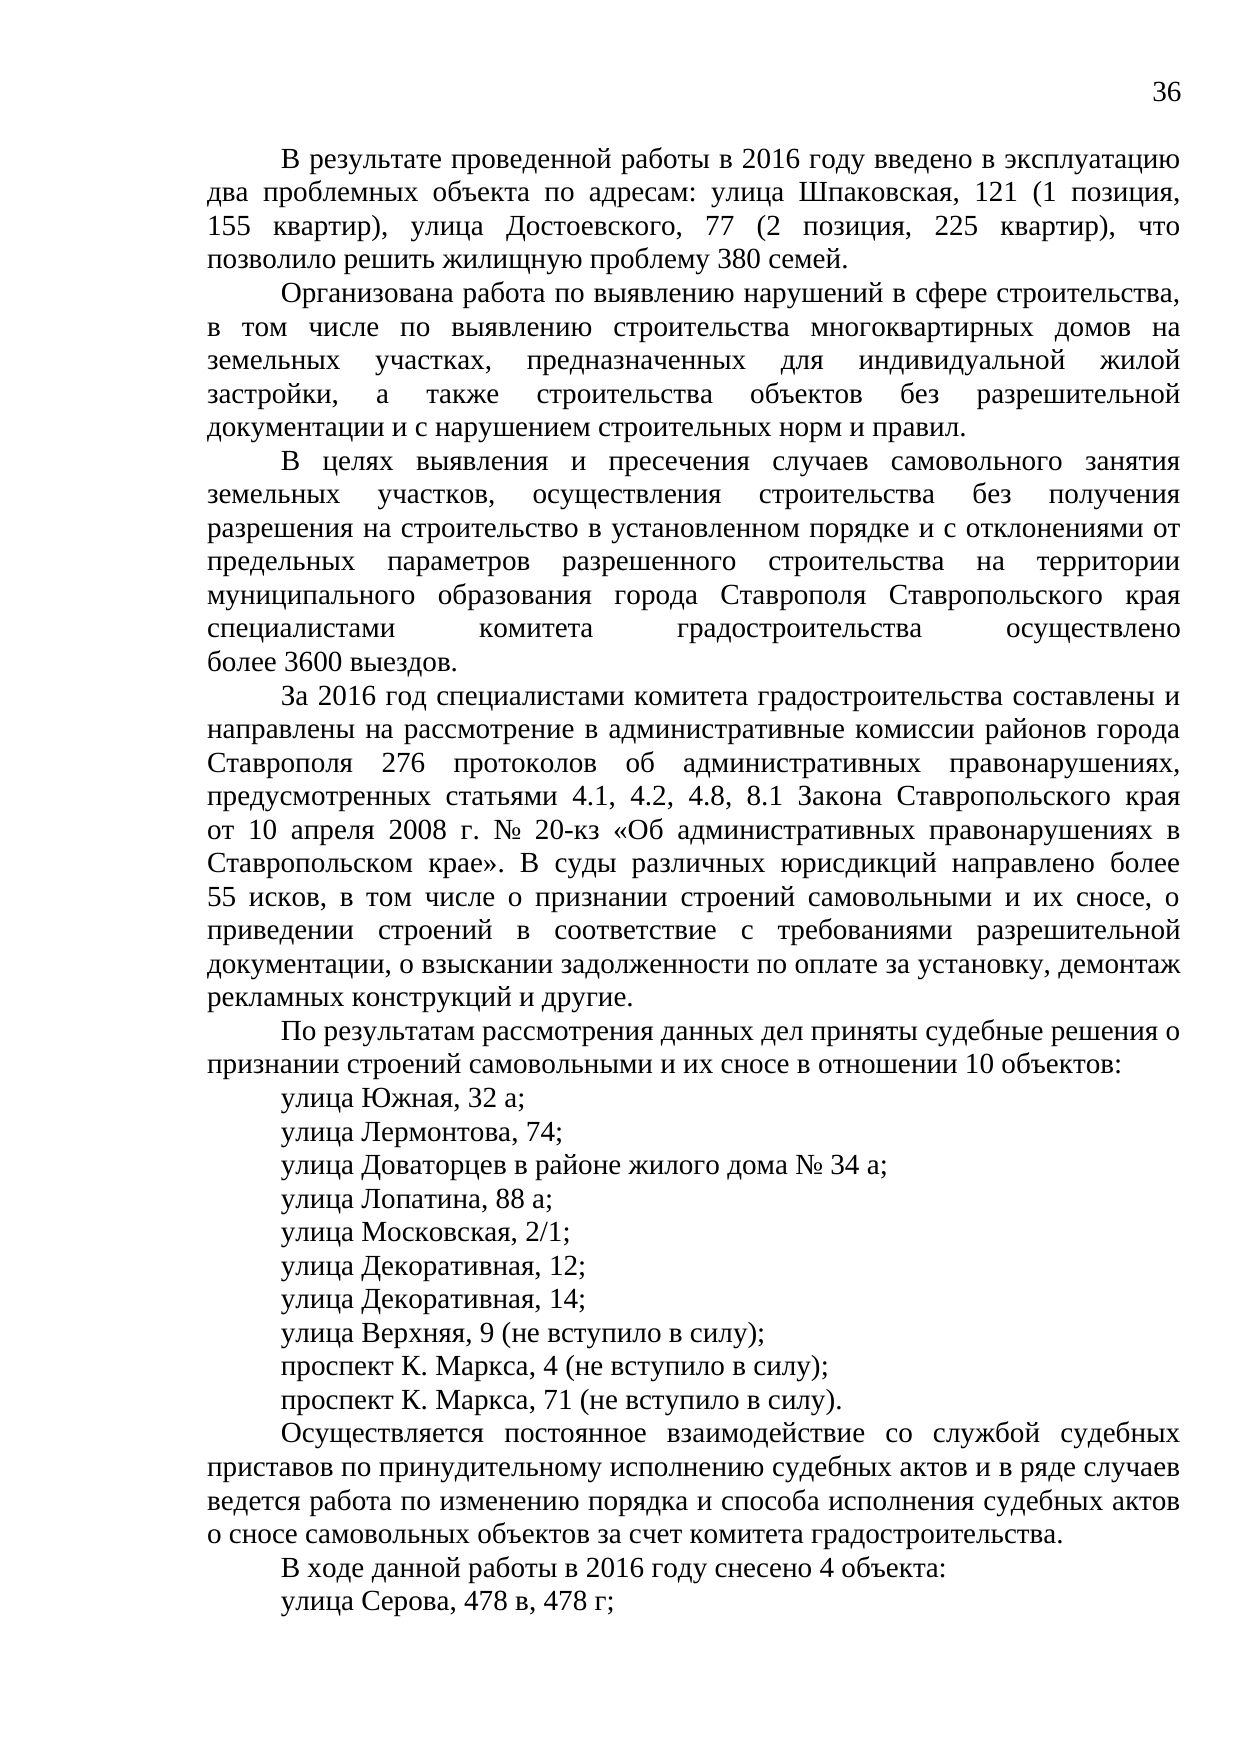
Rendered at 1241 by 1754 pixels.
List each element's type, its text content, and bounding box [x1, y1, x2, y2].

text проспект К. Маркса, 4 (не вступило в силу); [207, 1348, 1181, 1382]
text улица Декоративная, 14; [207, 1281, 1181, 1315]
text В результате проведенной работы в 2016 году введено в эксплуатацию два проблемных объекта по адресам: улица Шпаковская, 121 (1 позиция, 155 квартир), улица Достоевского, 77 (2 позиция, 225 квартир), что позволило решить жилищную проблему 380 семей. [207, 141, 1181, 275]
text улица Доваторцев в районе жилого дома № 34 а; [207, 1147, 1181, 1181]
text За 2016 год специалистами комитета градостроительства составлены и направлены на рассмотрение в административные комиссии районов города Ставрополя 276 протоколов об административных правонарушениях, предусмотренных статьями 4.1, 4.2, 4.8, 8.1 Закона Ставропольского края от 10 апреля 2008 г. № 20-кз «Об административных правонарушениях в Ставропольском крае». В суды различных юрисдикций направлено более 55 исков, в том числе о признании строений самовольными и их сносе, о приведении строений в соответствие с требованиями разрешительной документации, о взыскании задолженности по оплате за установку, демонтаж рекламных конструкций и другие. [207, 678, 1181, 1013]
text улица Серова, 478 в, 478 г; [207, 1583, 1181, 1617]
text улица Верхняя, 9 (не вступило в силу); [207, 1315, 1181, 1348]
text В ходе данной работы в 2016 году снесено 4 объекта: [207, 1550, 1181, 1583]
text улица Московская, 2/1; [207, 1214, 1181, 1248]
text улица Лопатина, 88 а; [207, 1181, 1181, 1214]
text улица Декоративная, 12; [207, 1248, 1181, 1281]
text улица Лермонтова, 74; [207, 1114, 1181, 1147]
text проспект К. Маркса, 71 (не вступило в силу). [207, 1382, 1181, 1416]
text По результатам рассмотрения данных дел приняты судебные решения о признании строений самовольными и их сносе в отношении 10 объектов: [207, 1013, 1181, 1080]
text В целях выявления и пресечения случаев самовольного занятия земельных участков, осуществления строительства без получения разрешения на строительство в установленном порядке и с отклонениями от предельных параметров разрешенного строительства на территории муниципального образования города Ставрополя Ставропольского края специалистами комитета градостроительства осуществлено более 3600 выездов. [207, 443, 1181, 678]
text улица Южная, 32 а; [207, 1080, 1181, 1114]
text Организована работа по выявлению нарушений в сфере строительства, в том числе по выявлению строительства многоквартирных домов на земельных участках, предназначенных для индивидуальной жилой застройки, а также строительства объектов без разрешительной документации и с нарушением строительных норм и правил. [207, 275, 1181, 443]
text Осуществляется постоянное взаимодействие со службой судебных приставов по принудительному исполнению судебных актов и в ряде случаев ведется работа по изменению порядка и способа исполнения судебных актов о сносе самовольных объектов за счет комитета градостроительства. [207, 1416, 1181, 1550]
